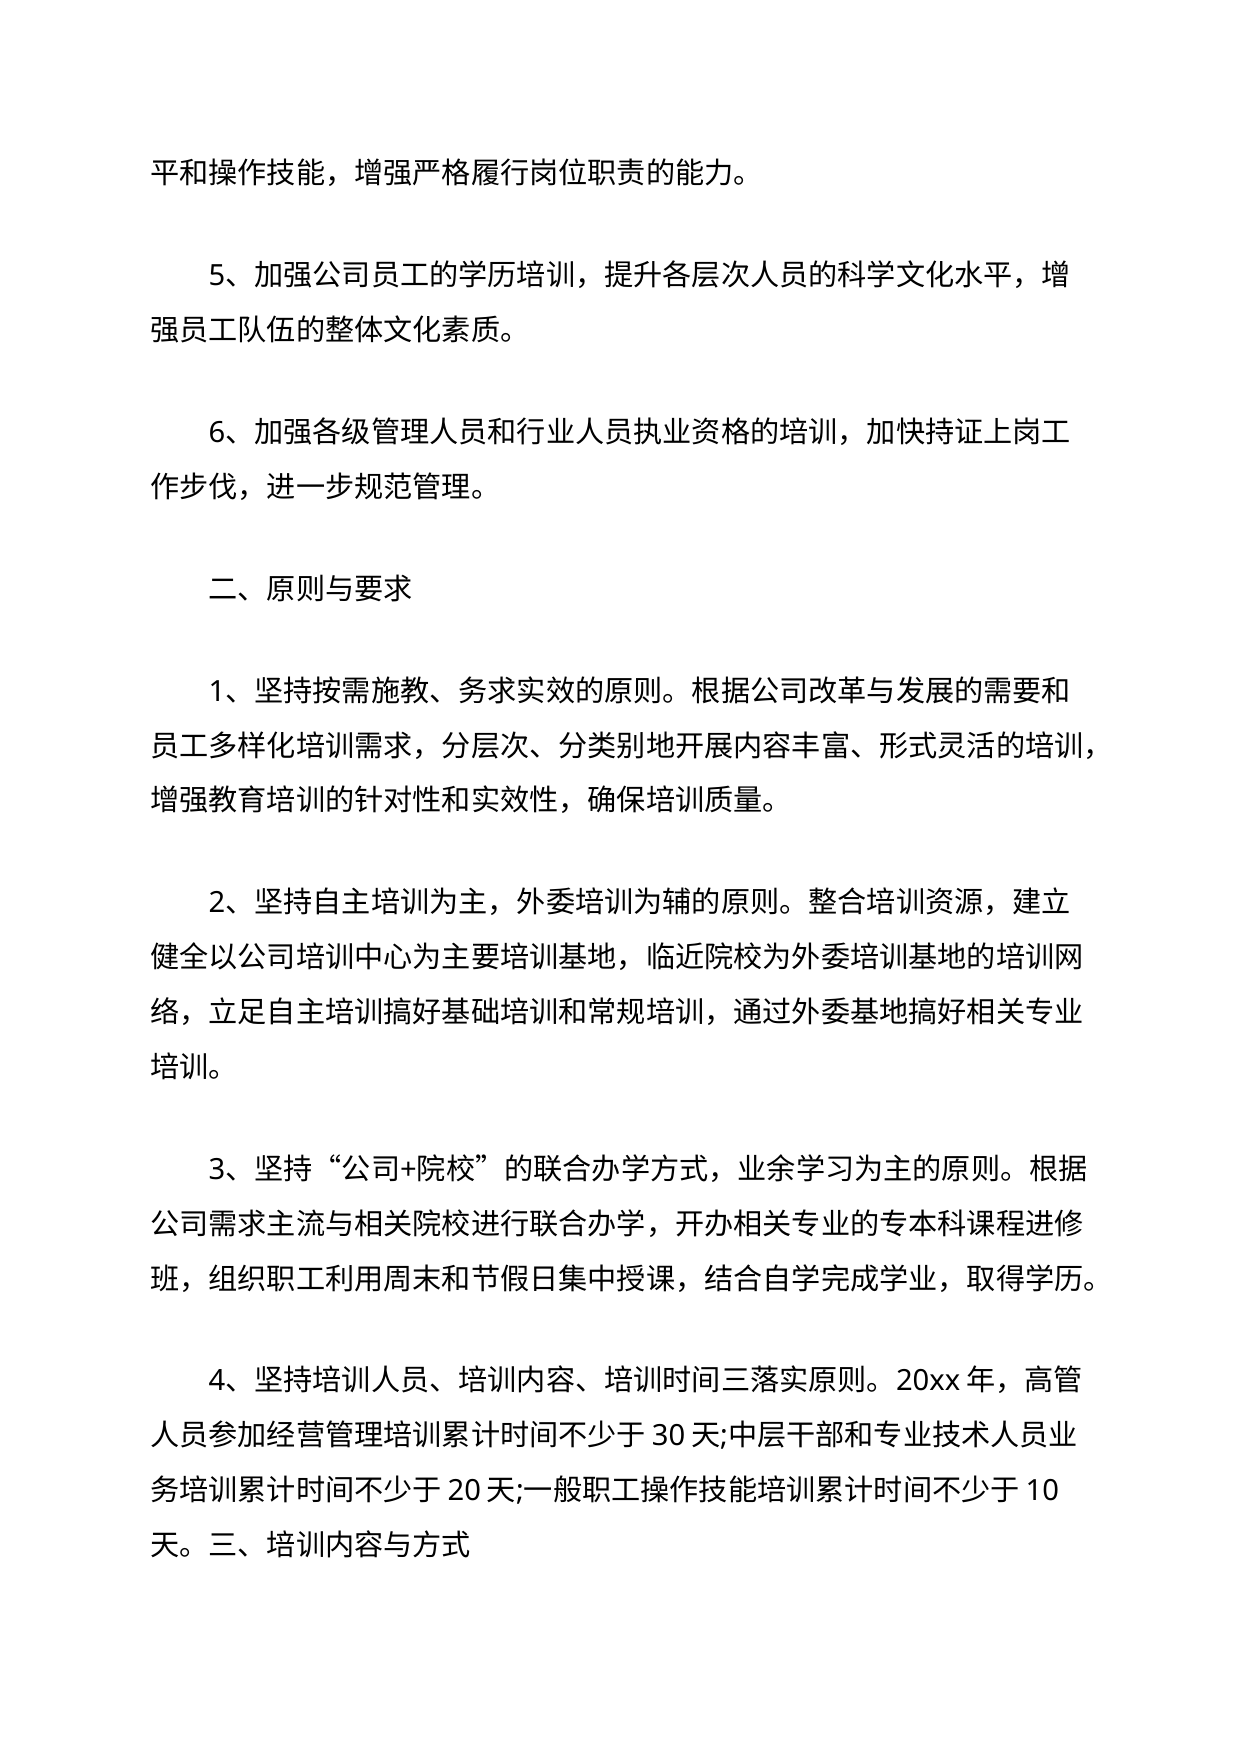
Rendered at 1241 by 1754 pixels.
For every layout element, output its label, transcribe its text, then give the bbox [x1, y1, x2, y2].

text 二、原则与要求 [150, 565, 1090, 608]
text 3、坚持“公司+院校”的联合办学方式，业余学习为主的原则。根据公司需求主流与相关院校进行联合办学，开办相关专业的专本科课程进修班，组织职工利用周末和节假日集中授课，结合自学完成学业，取得学历。 [150, 1145, 1090, 1297]
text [150, 150, 1090, 192]
text 5、加强公司员工的学历培训，提升各层次人员的科学文化水平，增强员工队伍的整体文化素质。 [150, 252, 1090, 349]
text 2、坚持自主培训为主，外委培训为辅的原则。整合培训资源，建立健全以公司培训中心为主要培训基地，临近院校为外委培训基地的培训网络，立足自主培训搞好基础培训和常规培训，通过外委基地搞好相关专业培训。 [150, 879, 1090, 1086]
text 1、坚持按需施教、务求实效的原则。根据公司改革与发展的需要和员工多样化培训需求，分层次、分类别地开展内容丰富、形式灵活的培训，增强教育培训的针对性和实效性，确保培训质量。 [150, 667, 1090, 819]
text 6、加强各级管理人员和行业人员执业资格的培训，加快持证上岗工作步伐，进一步规范管理。 [150, 408, 1090, 506]
text 4、坚持培训人员、培训内容、培训时间三落实原则。20xx年，高管人员参加经营管理培训累计时间不少于30天;中层干部和专业技术人员业务培训累计时间不少于20天;一般职工操作技能培训累计时间不少于10天。三、培训内容与方式 [150, 1357, 1090, 1564]
